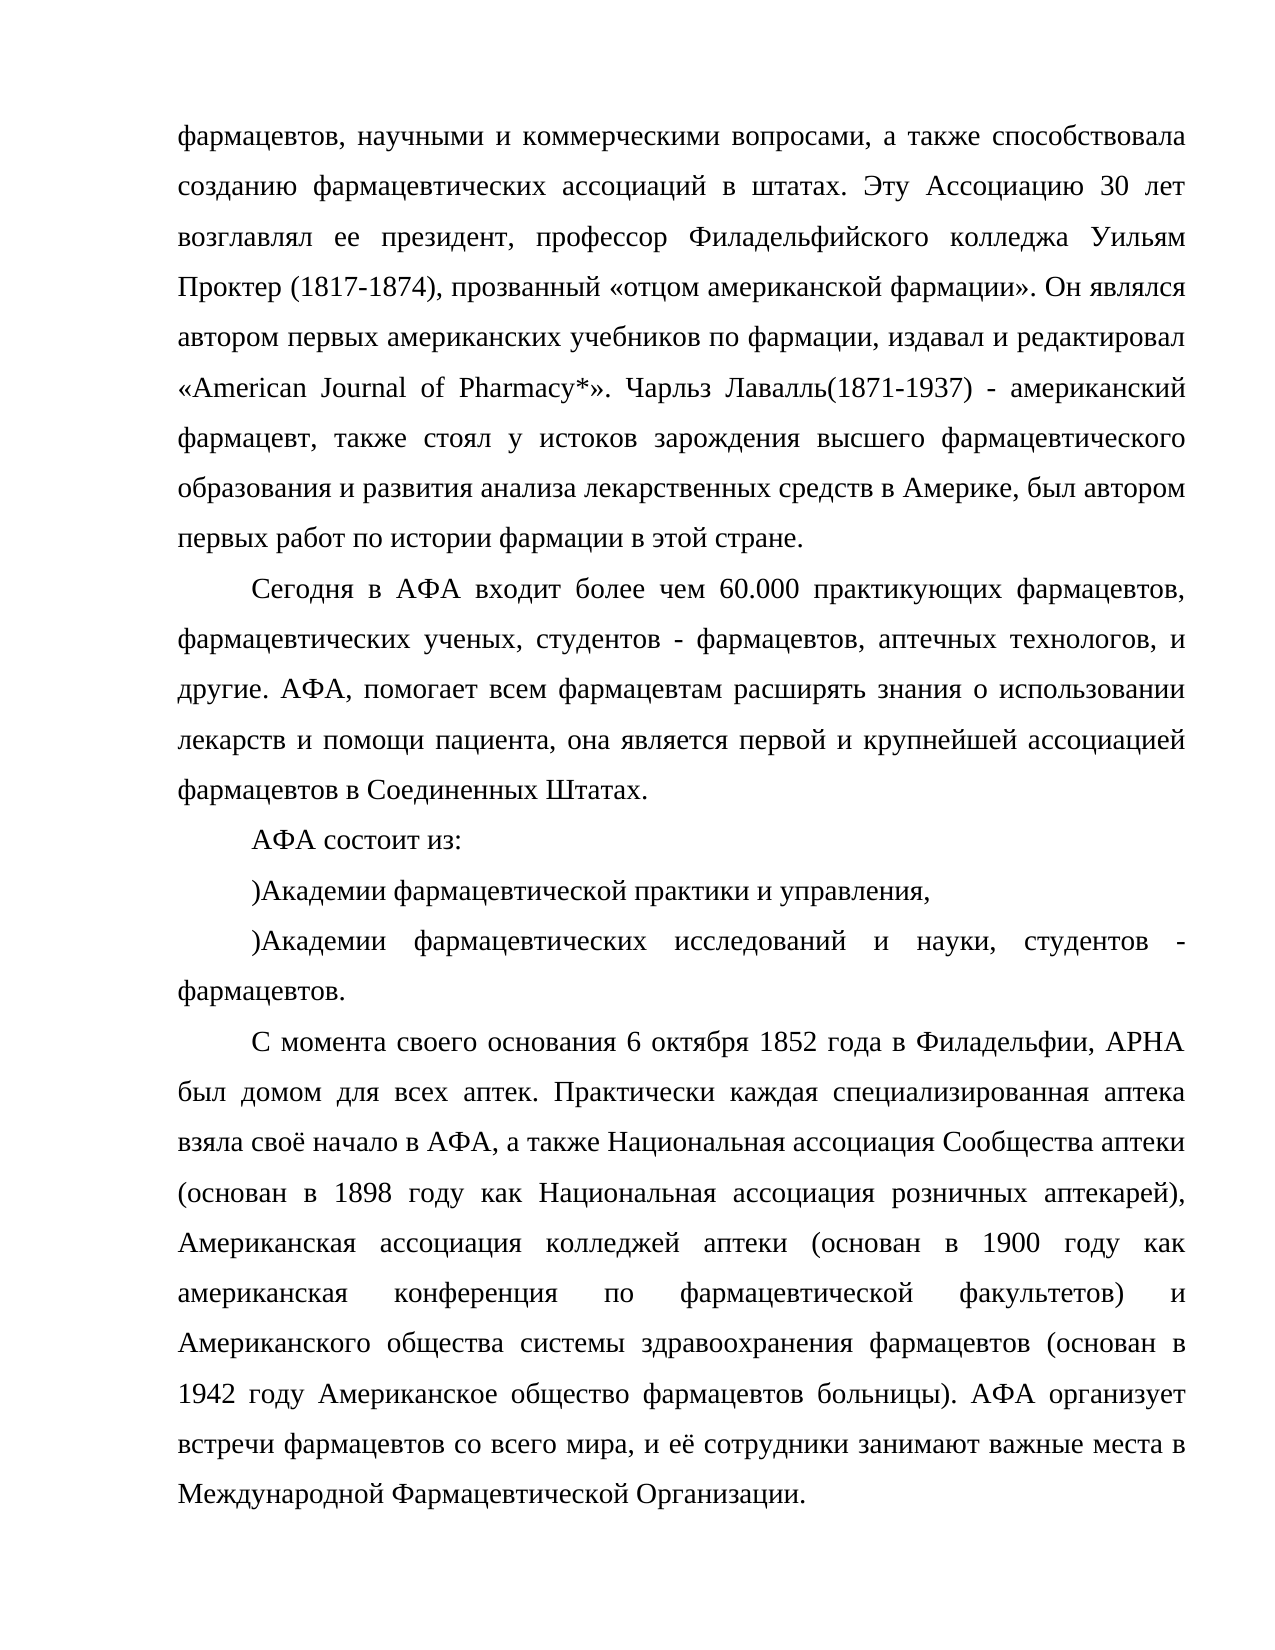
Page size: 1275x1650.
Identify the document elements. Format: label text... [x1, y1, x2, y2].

text АФА состоит из: [177, 822, 1186, 856]
text )Академии фармацевтической практики и управления, [177, 873, 1186, 906]
text С момента своего основания 6 октября 1852 года в Филадельфии, APHA был домом для всех аптек. Практически каждая специализированная аптека взяла своё начало в АФА, а также Национальная ассоциация Сообщества аптеки (основан в 1898 году как Национальная ассоциация розничных аптекарей), Американская ассоциация колледжей аптеки (основан в 1900 году как американская конференция по фармацевтической факультетов) и Американского общества системы здравоохранения фармацевтов (основан в 1942 году Американское общество фармацевтов больницы). АФА организует встречи фармацевтов со всего мира, и её сотрудники занимают важные места в Международной Фармацевтической Организации. [177, 1024, 1186, 1510]
text Сегодня в АФА входит более чем 60.000 практикующих фармацевтов, фармацевтических ученых, студентов - фармацевтов, аптечных технологов, и другие. АФА, помогает всем фармацевтам расширять знания о использовании лекарств и помощи пациента, она является первой и крупнейшей ассоциацией фармацевтов в Соединенных Штатах. [177, 571, 1186, 806]
text )Академии фармацевтических исследований и науки, студентов -фармацевтов. [177, 923, 1186, 1007]
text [177, 118, 1186, 554]
